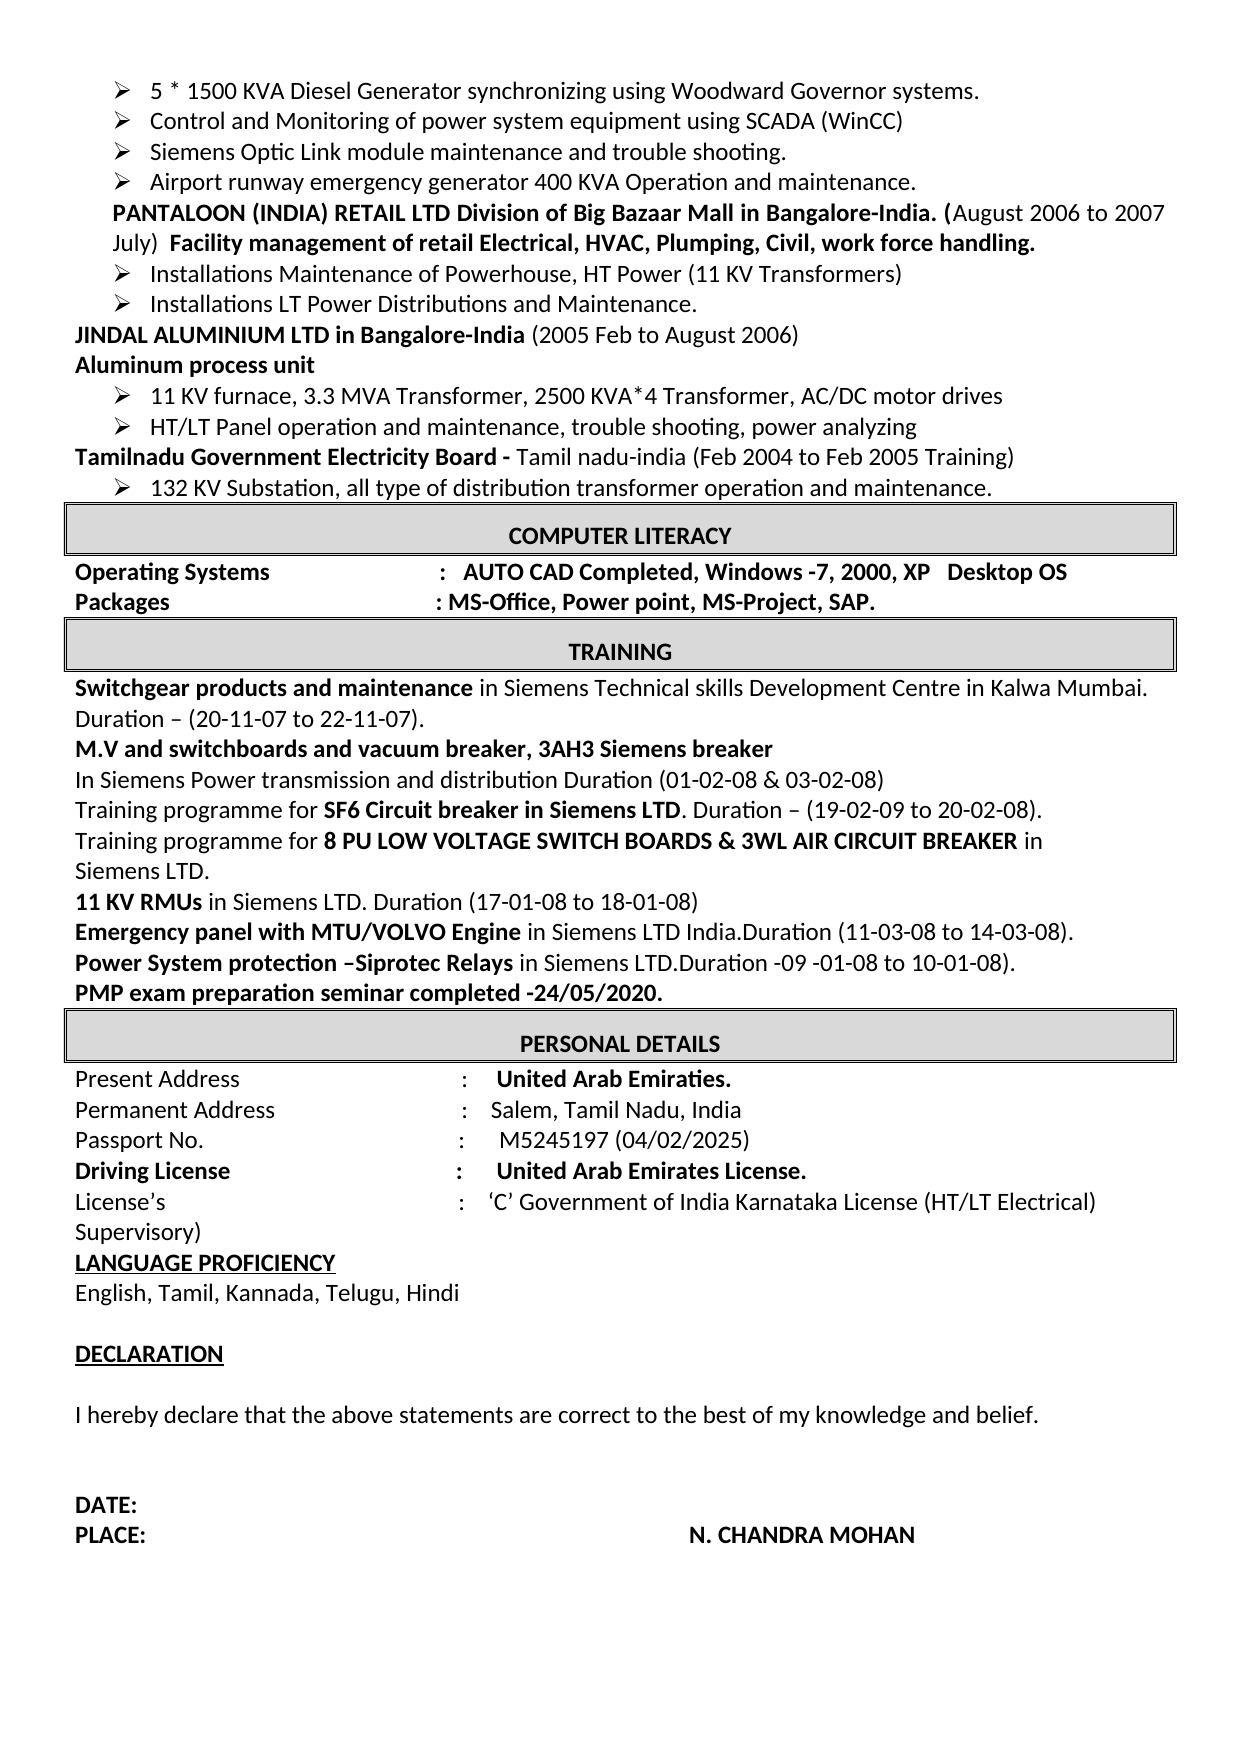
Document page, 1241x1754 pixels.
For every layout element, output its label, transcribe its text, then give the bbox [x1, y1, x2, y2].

title TRAINING [67, 620, 1173, 669]
list Installations Maintenance of Powerhouse, HT Power (11 KV Transformers) [112, 258, 1165, 289]
text JINDAL ALUMINIUM LTD in Bangalore-India (2005 Feb to August 2006) [75, 319, 1165, 350]
list 5 * 1500 KVA Diesel Generator synchronizing using Woodward Governor systems. [112, 75, 1165, 106]
list HT/LT Panel operation and maintenance, trouble shooting, power analyzing [112, 411, 1165, 441]
list Siemens Optic Link module maintenance and trouble shooting. [112, 136, 1165, 167]
text Permanent Address : Salem, Tamil Nadu, India [75, 1094, 1165, 1124]
text Operating Systems : AUTO CAD Completed, Windows -7, 2000, XP Desktop OS [75, 556, 1165, 586]
text Emergency panel with MTU/VOLVO Engine in Siemens LTD India.Duration (11-03-08 to 14-03-08). [75, 916, 1165, 947]
text M.V and switchboards and vacuum breaker, 3AH3 Siemens breaker [75, 733, 1165, 764]
text Aluminum process unit [75, 350, 1165, 380]
text Training programme for SF6 Circuit breaker in Siemens LTD. Duration – (19-02-09 to 20-02-08). [75, 794, 1165, 825]
text English, Tamil, Kannada, Telugu, Hindi [75, 1277, 1165, 1308]
list 11 KV furnace, 3.3 MVA Transformer, 2500 KVA*4 Transformer, AC/DC motor drives [112, 380, 1165, 411]
list Installations LT Power Distributions and Maintenance. [112, 289, 1165, 319]
text Driving License : United Arab Emirates License. [75, 1155, 1165, 1186]
list 132 KV Substation, all type of distribution transformer operation and maintenance. [112, 472, 1165, 502]
text Packages : MS-Office, Power point, MS-Project, SAP. [75, 586, 1165, 617]
text 11 KV RMUs in Siemens LTD. Duration (17-01-08 to 18-01-08) [75, 886, 1165, 916]
text I hereby declare that the above statements are correct to the best of my knowledge and belief. [75, 1399, 1165, 1430]
text Present Address : United Arab Emiraties. [75, 1063, 1165, 1094]
text Switchgear products and maintenance in Siemens Technical skills Development Centre in Kalwa Mumbai. Duration – (20-11-07 to 22-11-07). [75, 672, 1165, 733]
text Power System protection –Siprotec Relays in Siemens LTD.Duration -09 -01-08 to 10-01-08). [75, 947, 1165, 977]
list Airport runway emergency generator 400 KVA Operation and maintenance. [112, 167, 1165, 197]
text DECLARATION [75, 1338, 1165, 1369]
text Tamilnadu Government Electricity Board - Tamil nadu-india (Feb 2004 to Feb 2005 Training) [75, 441, 1165, 472]
text LANGUAGE PROFICIENCY [75, 1247, 1165, 1277]
title PERSONAL DETAILS [67, 1011, 1173, 1060]
list Control and Monitoring of power system equipment using SCADA (WinCC) [112, 106, 1165, 136]
text In Siemens Power transmission and distribution Duration (01-02-08 & 03-02-08) [75, 764, 1165, 794]
text Passport No. : M5245197 (04/02/2025) [75, 1124, 1165, 1155]
text Siemens LTD. [75, 855, 1165, 886]
text PLACE: N. CHANDRA MOHAN [75, 1519, 1165, 1550]
text PANTALOON (INDIA) RETAIL LTD Division of Big Bazaar Mall in Bangalore-India. (August 2006 to 2007 July) Facility management of retail Electrical, HVAC, Plumping, Civil, work force handling. [112, 197, 1165, 258]
title COMPUTER LITERACY [67, 505, 1173, 553]
text DATE: [75, 1489, 1165, 1519]
text License’s : ‘C’ Government of India Karnataka License (HT/LT Electrical) Supervisory) [75, 1186, 1165, 1247]
text PMP exam preparation seminar completed -24/05/2020. [75, 977, 1165, 1008]
text Training programme for 8 PU LOW VOLTAGE SWITCH BOARDS & 3WL AIR CIRCUIT BREAKER in [75, 825, 1165, 855]
